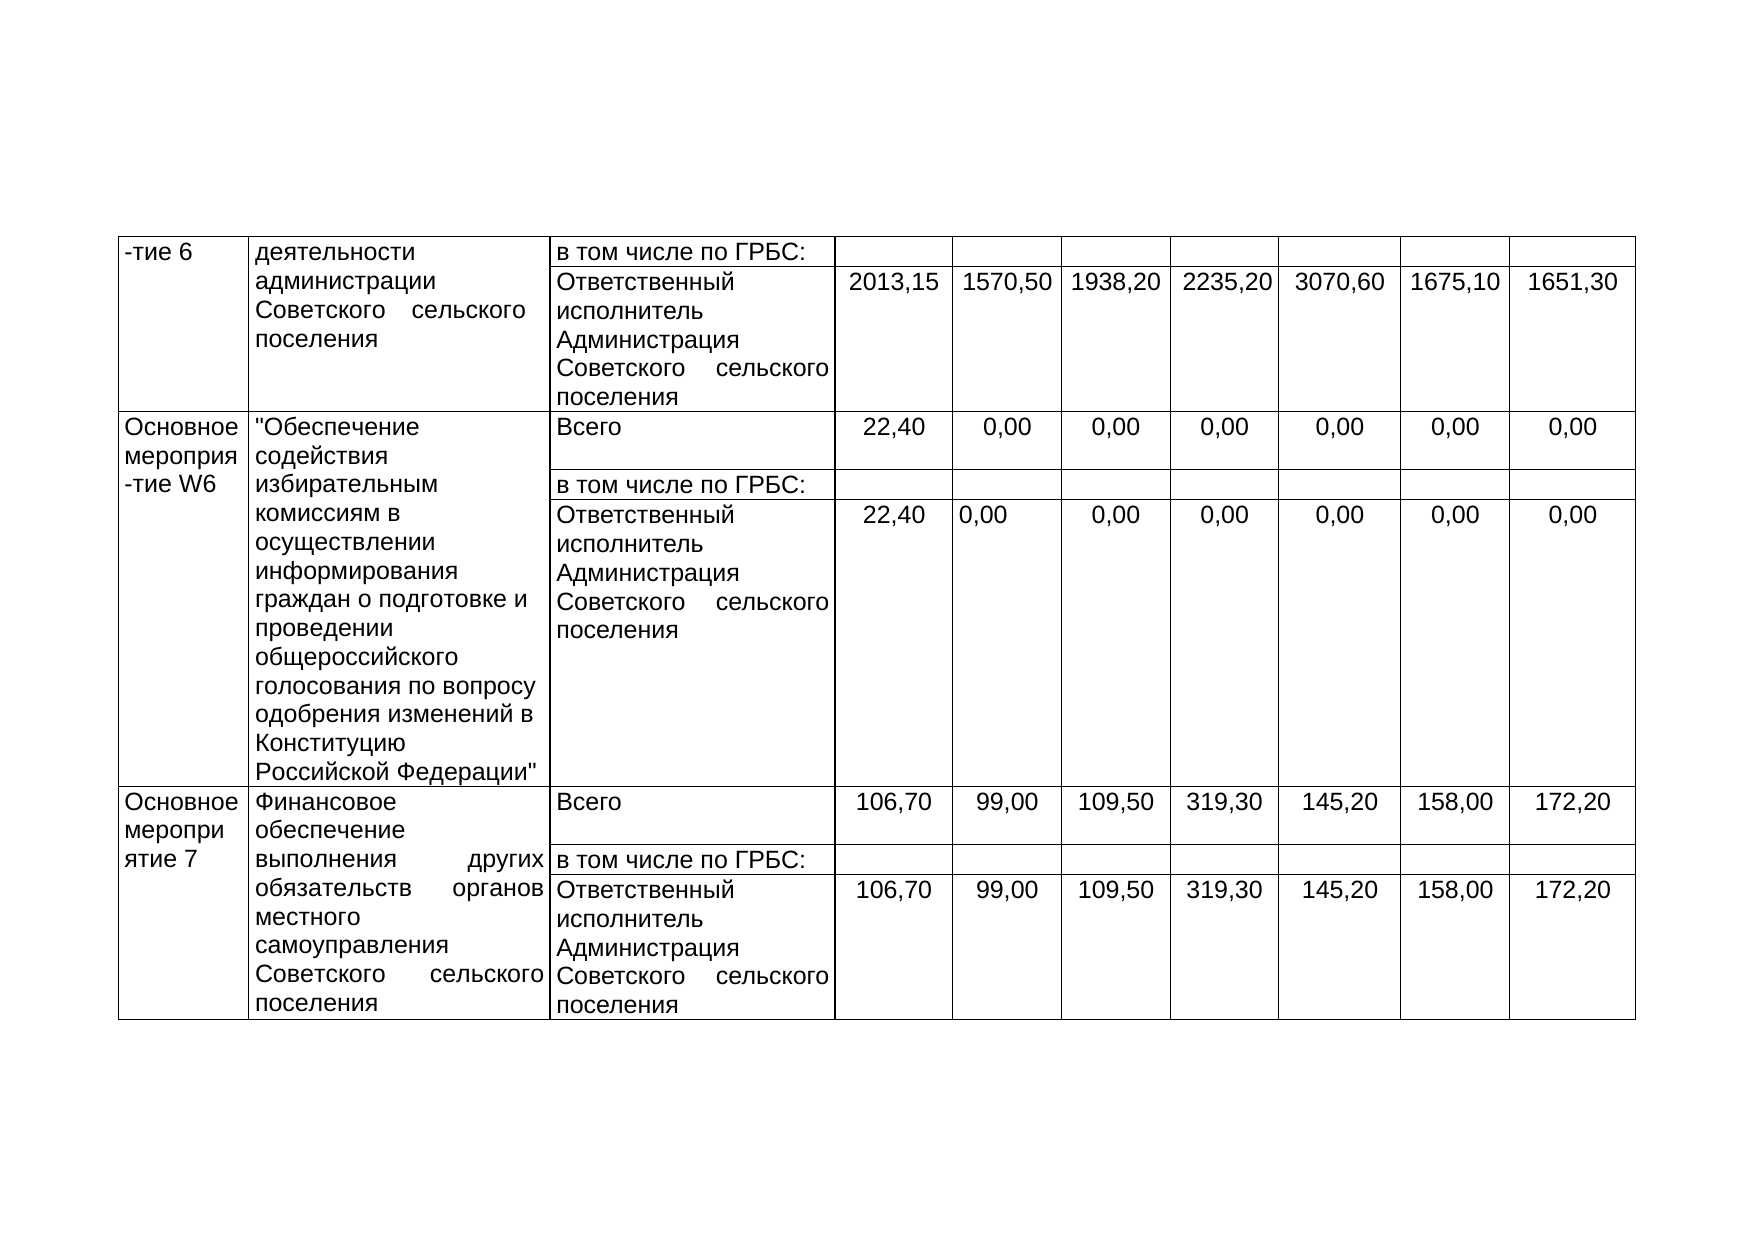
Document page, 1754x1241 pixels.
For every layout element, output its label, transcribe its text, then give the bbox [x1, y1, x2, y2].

table_cell [953, 470, 1061, 499]
table_cell 106,70 [836, 875, 952, 1019]
table_cell 0,00 [1062, 500, 1170, 786]
table_cell [1401, 845, 1509, 874]
table_cell Всего [551, 787, 834, 844]
table_cell [836, 237, 952, 266]
table_cell 1651,30 [1510, 267, 1635, 411]
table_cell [249, 237, 549, 411]
table_cell 0,00 [1401, 412, 1509, 469]
table_cell 319,30 [1171, 787, 1278, 844]
table_cell 109,50 [1062, 787, 1170, 844]
table_cell в том числе по ГРБС: [551, 237, 834, 266]
table_cell [1279, 237, 1400, 266]
table_cell 106,70 [836, 787, 952, 844]
table_cell 1938,20 [1062, 267, 1170, 411]
table_cell [1171, 237, 1278, 266]
table_cell 22,40 [836, 412, 952, 469]
table_cell в том числе по ГРБС: [551, 845, 834, 874]
table_cell 158,00 [1401, 787, 1509, 844]
table_cell [836, 845, 952, 874]
table_cell 1675,10 [1401, 267, 1509, 411]
table_cell [953, 237, 1061, 266]
table_cell [1279, 470, 1400, 499]
table_cell [1062, 237, 1170, 266]
table_cell 145,20 [1279, 787, 1400, 844]
table_cell 3070,60 [1279, 267, 1400, 411]
table_cell [1510, 237, 1635, 266]
table_cell 0,00 [1279, 500, 1400, 786]
table_cell [1401, 237, 1509, 266]
table_cell [1510, 470, 1635, 499]
table_cell Всего [551, 412, 834, 469]
table_cell 0,00 [1171, 500, 1278, 786]
table_cell [1171, 845, 1278, 874]
table_cell 0,00 [1171, 412, 1278, 469]
table_cell 0,00 [953, 412, 1061, 469]
table_cell 0,00 [1062, 412, 1170, 469]
table_cell Финансовое обеспечение выполнения других обязательств органов местного самоуправления Советского сельского поселения [249, 787, 549, 1019]
table_cell [1401, 470, 1509, 499]
table_cell 99,00 [953, 787, 1061, 844]
table_cell 1570,50 [953, 267, 1061, 411]
table_cell Основное мероприя-тие W6 [119, 412, 248, 786]
table_cell 2013,15 [836, 267, 952, 411]
table_cell Ответственный исполнитель Администрация Советского сельского поселения [551, 267, 834, 411]
table_cell 109,50 [1062, 875, 1170, 1019]
table_cell в том числе по ГРБС: [551, 470, 834, 499]
table_cell 319,30 [1171, 875, 1278, 1019]
table_cell "Обеспечение содействия избирательным комиссиям в осуществлении информирования граждан о подготовке и проведении общероссийского голосования по вопросу одобрения изменений в Конституцию Российской Федерации" [249, 412, 549, 786]
table_cell 0,00 [1401, 500, 1509, 786]
table_cell Основное мероприятие 7 [119, 787, 248, 1019]
table_cell 145,20 [1279, 875, 1400, 1019]
table_cell 0,00 [1279, 412, 1400, 469]
table_cell Ответственный исполнитель Администрация Советского сельского поселения [551, 875, 834, 1019]
table_cell 0,00 [1510, 500, 1635, 786]
table_cell [953, 845, 1061, 874]
table_cell 158,00 [1401, 875, 1509, 1019]
table_cell [1510, 845, 1635, 874]
table_cell 0,00 [1510, 412, 1635, 469]
table_cell [1062, 470, 1170, 499]
table_cell [1062, 845, 1170, 874]
table_cell 172,20 [1510, 787, 1635, 844]
table_cell 0,00 [953, 500, 1061, 786]
table_cell 22,40 [836, 500, 952, 786]
table_cell [1171, 470, 1278, 499]
table_cell 99,00 [953, 875, 1061, 1019]
table_cell Ответственный исполнитель Администрация Советского сельского поселения [551, 500, 834, 786]
table_cell 172,20 [1510, 875, 1635, 1019]
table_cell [119, 237, 248, 411]
table_cell [836, 470, 952, 499]
table_cell [1279, 845, 1400, 874]
table_cell 2235,20 [1171, 267, 1278, 411]
